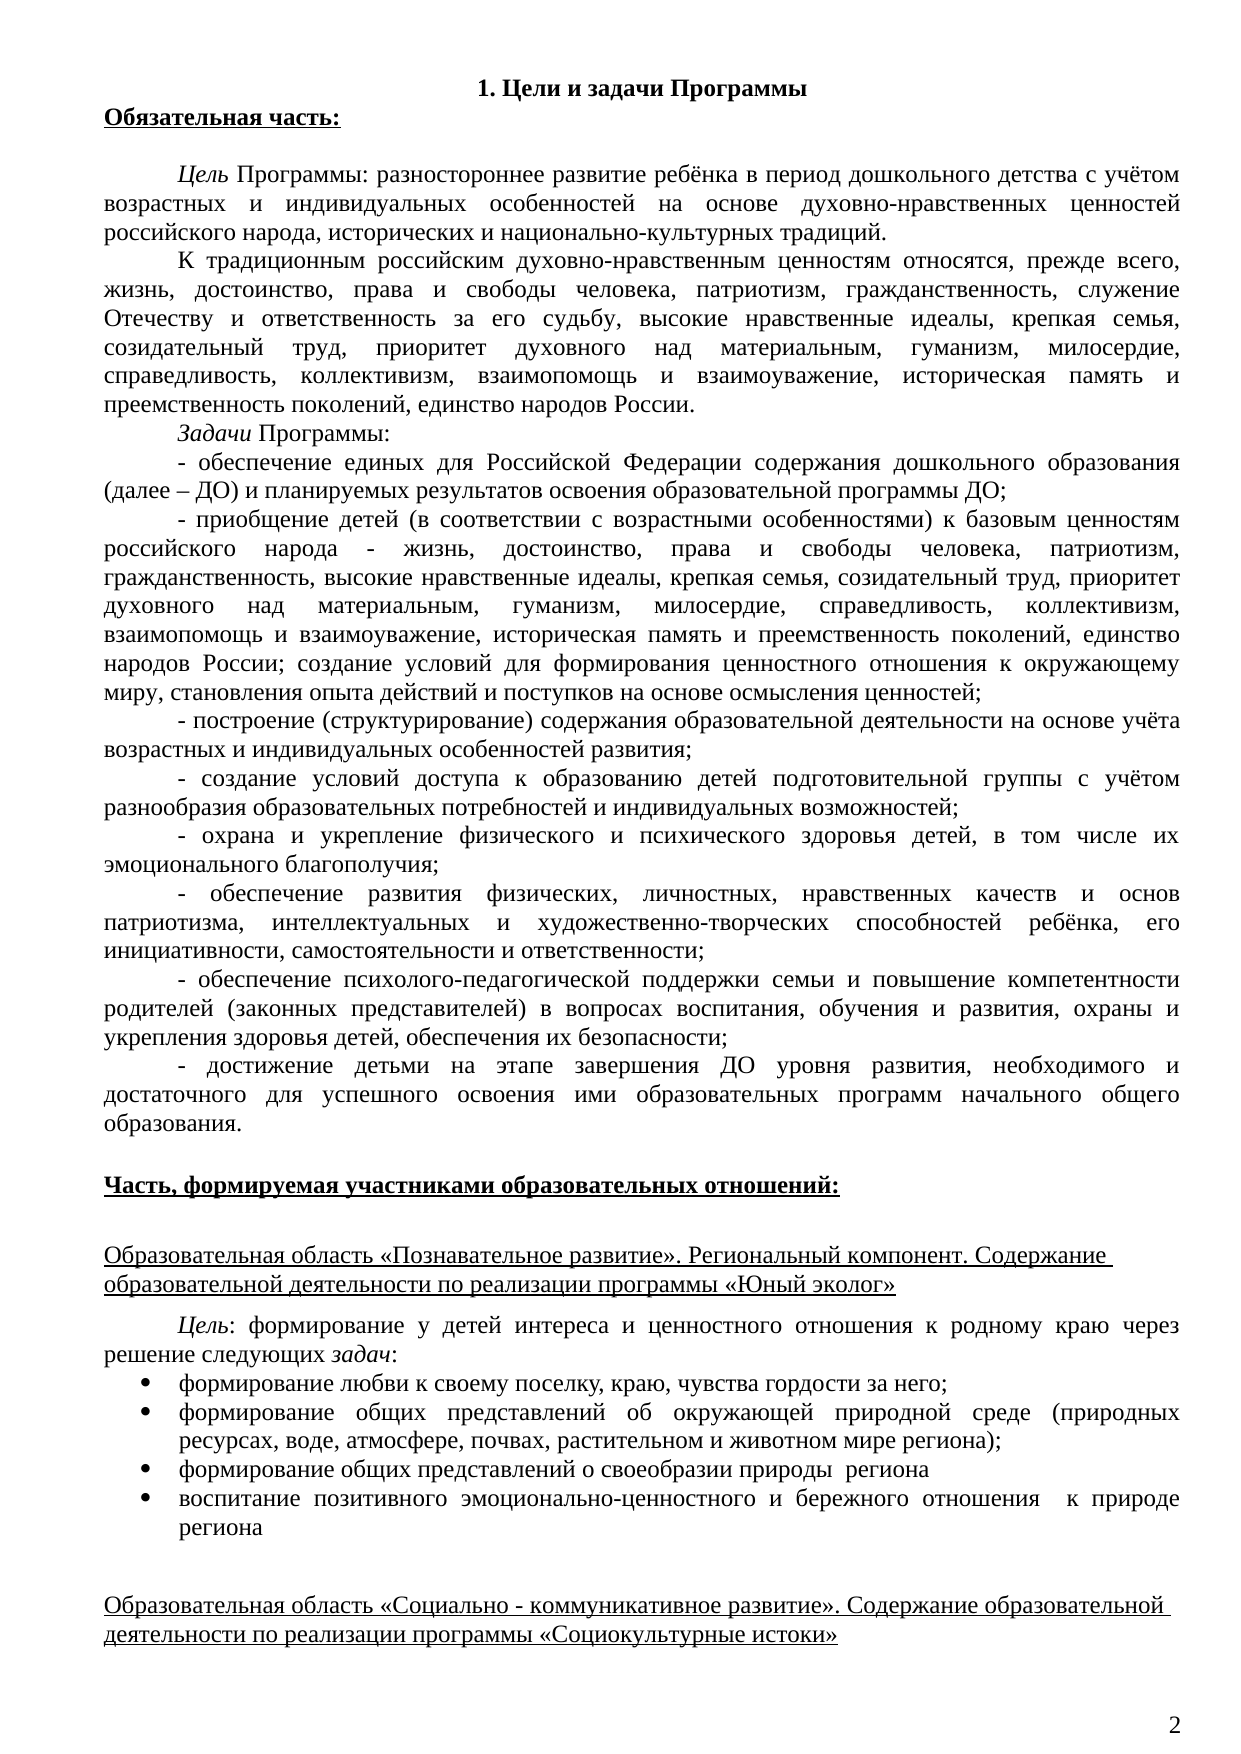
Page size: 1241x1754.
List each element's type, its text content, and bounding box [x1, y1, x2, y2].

text Образовательная область «Познавательное развитие». Региональный компонент. Содержание образовательной деятельности по реализации программы «Юный эколог» [103, 1240, 1181, 1298]
text - охрана и укрепление физического и психического здоровья детей, в том числе их эмоционального благополучия; [103, 821, 1181, 878]
text Задачи Программы: [103, 418, 1181, 447]
text Обязательная часть: [103, 102, 1196, 131]
subtitle формирование любви к своему поселку, краю, чувства гордости за него; [141, 1368, 1181, 1397]
text - построение (структурирование) содержания образовательной деятельности на основе учёта возрастных и индивидуальных особенностей развития; [103, 706, 1181, 763]
text К традиционным российским духовно-нравственным ценностям относятся, прежде всего, жизнь, достоинство, права и свободы человека, патриотизм, гражданственность, служение Отечеству и ответственность за его судьбу, высокие нравственные идеалы, крепкая семья, созидательный труд, приоритет духовного над материальным, гуманизм, милосердие, справедливость, коллективизм, взаимопомощь и взаимоуважение, историческая память и преемственность поколений, единство народов России. [103, 246, 1181, 418]
text - обеспечение развития физических, личностных, нравственных качеств и основ патриотизма, интеллектуальных и художественно-творческих способностей ребёнка, его инициативности, самостоятельности и ответственности; [103, 878, 1181, 964]
text - достижение детьми на этапе завершения ДО уровня развития, необходимого и достаточного для успешного освоения ими образовательных программ начального общего образования. [103, 1051, 1181, 1137]
text Цель Программы: разностороннее развитие ребёнка в период дошкольного детства с учётом возрастных и индивидуальных особенностей на основе духовно-нравственных ценностей российского народа, исторических и национально-культурных традиций. [103, 159, 1181, 246]
list формирование общих представлений о своеобразии природы региона [141, 1454, 1181, 1483]
text Часть, формируемая участниками образовательных отношений: [103, 1170, 1181, 1199]
list формирование общих представлений об окружающей природной среде (природных ресурсах, воде, атмосфере, почвах, растительном и животном мире региона); [141, 1397, 1181, 1454]
text Цель: формирование у детей интереса и ценностного отношения к родному краю через решение следующих задач: [103, 1310, 1181, 1368]
text - обеспечение единых для Российской Федерации содержания дошкольного образования (далее – ДО) и планируемых результатов освоения образовательной программы ДО; [103, 447, 1181, 504]
list воспитание позитивного эмоционально-ценностного и бережного отношения к природе региона [141, 1483, 1181, 1540]
text - приобщение детей (в соответствии с возрастными особенностями) к базовым ценностям российского народа - жизнь, достоинство, права и свободы человека, патриотизм, гражданственность, высокие нравственные идеалы, крепкая семья, созидательный труд, приоритет духовного над материальным, гуманизм, милосердие, справедливость, коллективизм, взаимопомощь и взаимоуважение, историческая память и преемственность поколений, единство народов России; создание условий для формирования ценностного отношения к окружающему миру, становления опыта действий и поступков на основе осмысления ценностей; [103, 504, 1181, 706]
text Образовательная область «Социально - коммуникативное развитие». Содержание образовательной деятельности по реализации программы «Социокультурные истоки» [103, 1590, 1181, 1647]
text 1. Цели и задачи Программы [103, 73, 1181, 102]
text - создание условий доступа к образованию детей подготовительной группы с учётом разнообразия образовательных потребностей и индивидуальных возможностей; [103, 763, 1181, 821]
text - обеспечение психолого-педагогической поддержки семьи и повышение компетентности родителей (законных представителей) в вопросах воспитания, обучения и развития, охраны и укрепления здоровья детей, обеспечения их безопасности; [103, 964, 1181, 1051]
